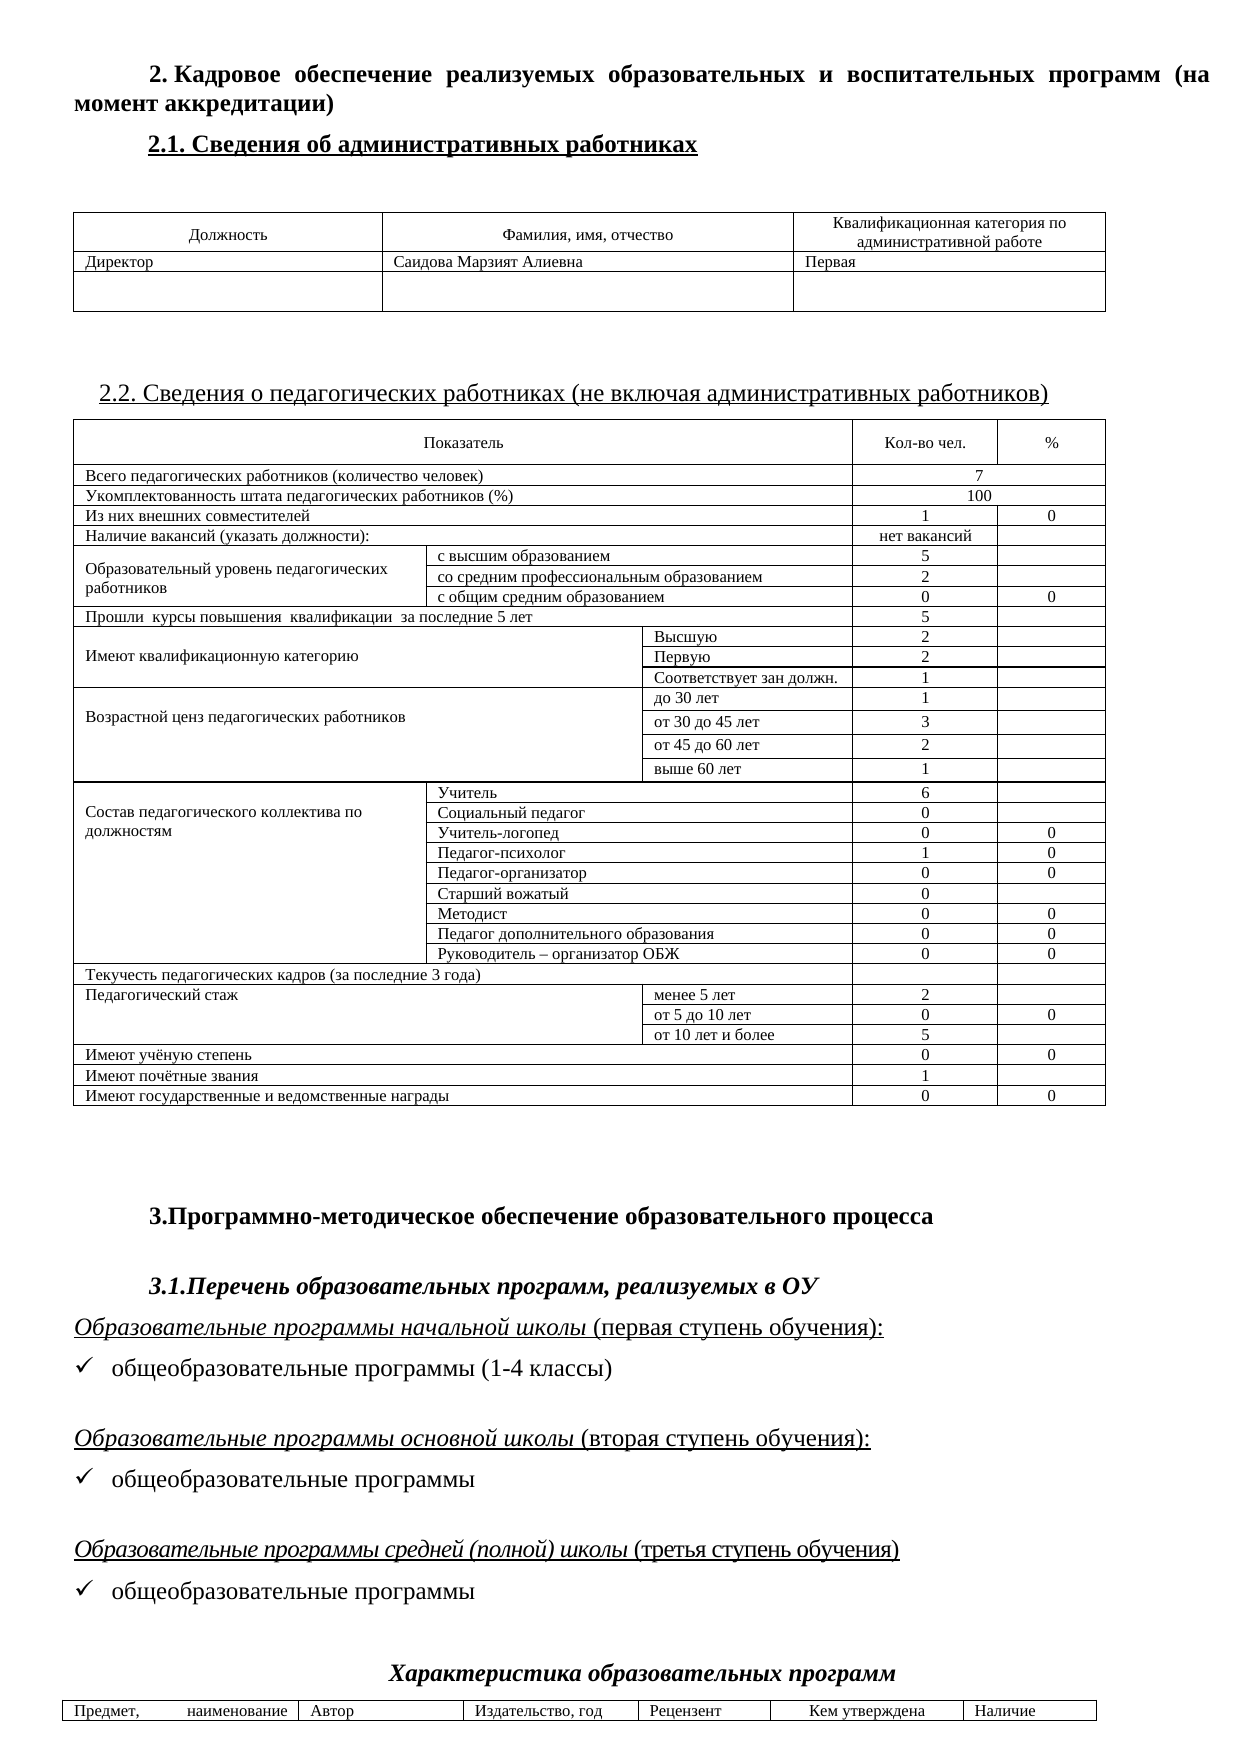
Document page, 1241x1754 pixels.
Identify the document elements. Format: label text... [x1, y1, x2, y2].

table_cell Имеют учёную степень [74, 1045, 852, 1064]
table_cell Методист [427, 904, 852, 923]
table_cell 0 [853, 904, 997, 923]
table_cell 0 [853, 884, 997, 903]
table_cell [998, 759, 1105, 781]
table_cell Текучесть педагогических кадров (за последние 3 года) [74, 964, 852, 983]
table_cell с высшим образованием [427, 546, 852, 565]
table_cell с общим средним образованием [427, 587, 852, 606]
table_cell 7 [853, 465, 1105, 484]
table_cell Руководитель – организатор ОБЖ [427, 944, 852, 963]
table_header Фамилия, имя, отчество [383, 213, 793, 251]
table_header Автор программы [299, 1701, 463, 1720]
table_cell от 5 до 10 лет [643, 1005, 852, 1024]
table_cell Прошли курсы повышения квалификации за последние 5 лет [74, 607, 852, 626]
text 2.2. Сведения о педагогических работниках (не включая административных работников) [74, 378, 1211, 407]
table_header Квалификационная категория по административной работе [794, 213, 1105, 251]
text 2. Кадровое обеспечение реализуемых образовательных и воспитательных программ (на момент аккредитации) [74, 59, 1211, 117]
table_cell [383, 272, 793, 311]
table_cell [998, 985, 1105, 1004]
table_cell [998, 964, 1105, 983]
table_cell [998, 546, 1105, 565]
table_cell 1 [853, 506, 997, 525]
table_cell Саидова Марзият Алиевна [383, 252, 793, 271]
table_cell 0 [853, 863, 997, 882]
table_cell 100 [853, 486, 1105, 505]
table_cell 0 [998, 1005, 1105, 1024]
table_cell [998, 735, 1105, 758]
table_cell 1 [853, 668, 997, 687]
table_cell нет вакансий [853, 526, 997, 545]
table_cell 0 [998, 944, 1105, 963]
table_cell 1 [853, 843, 997, 862]
table_cell 0 [853, 924, 997, 943]
table_cell [998, 803, 1105, 822]
table_cell [998, 1025, 1105, 1044]
table_cell 2 [853, 735, 997, 758]
table_cell Имеют квалификационную категорию [74, 627, 642, 687]
table_cell 6 [853, 783, 997, 802]
table_cell [998, 526, 1105, 545]
table_cell 0 [998, 924, 1105, 943]
table_header Должность [74, 213, 382, 251]
table_cell от 45 до 60 лет [643, 735, 852, 758]
table_cell менее 5 лет [643, 985, 852, 1004]
table_cell Из них внешних совместителей [74, 506, 852, 525]
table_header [639, 1701, 770, 1720]
table_cell 5 [853, 1025, 997, 1044]
table_cell 0 [853, 944, 997, 963]
table_cell [998, 884, 1105, 903]
list общеобразовательные программы [74, 1464, 1211, 1493]
table_header Показатель [74, 420, 852, 464]
table_cell Имеют почётные звания [74, 1065, 852, 1084]
text 2.1. Сведения об административных работниках [74, 129, 1211, 158]
table_cell 0 [998, 506, 1105, 525]
table_cell Состав педагогического коллектива по должностям [74, 783, 426, 963]
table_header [464, 1701, 638, 1720]
table_cell [853, 964, 997, 983]
table_cell 3 [853, 711, 997, 734]
table_cell [998, 607, 1105, 626]
table_cell [74, 272, 382, 311]
table_cell 2 [853, 985, 997, 1004]
table_cell Возрастной ценз педагогических работников [74, 688, 642, 781]
table_cell [998, 627, 1105, 646]
table_cell Укомплектованность штата педагогических работников (%) [74, 486, 852, 505]
table_cell 1 [853, 759, 997, 781]
table_cell 0 [853, 823, 997, 842]
table_cell Директор [74, 252, 382, 271]
table_cell 0 [998, 587, 1105, 606]
table_cell 5 [853, 607, 997, 626]
table_cell Всего педагогических работников (количество человек) [74, 465, 852, 484]
table_cell [998, 647, 1105, 666]
table_cell 0 [998, 863, 1105, 882]
table_cell 0 [853, 1086, 997, 1105]
table_cell Учитель [427, 783, 852, 802]
table_cell Наличие вакансий (указать должности): [74, 526, 852, 545]
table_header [63, 1701, 298, 1720]
table_cell Педагог-организатор [427, 863, 852, 882]
table_cell Высшую [643, 627, 852, 646]
table_cell [998, 668, 1105, 687]
table_cell Старший вожатый [427, 884, 852, 903]
table_cell 0 [998, 1086, 1105, 1105]
table_cell [998, 711, 1105, 734]
table_cell 0 [998, 843, 1105, 862]
table_cell выше 60 лет [643, 759, 852, 781]
table_cell до 30 лет [643, 688, 852, 710]
table_cell 0 [853, 1005, 997, 1024]
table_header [964, 1701, 1096, 1720]
table_cell Учитель-логопед [427, 823, 852, 842]
table_cell Первую [643, 647, 852, 666]
table_cell 0 [853, 1045, 997, 1064]
table_cell 0 [853, 803, 997, 822]
table_cell 2 [853, 647, 997, 666]
table_header % [998, 420, 1105, 464]
table_cell 1 [853, 688, 997, 710]
table_cell от 10 лет и более [643, 1025, 852, 1044]
table_cell от 30 до 45 лет [643, 711, 852, 734]
table_cell 0 [998, 1045, 1105, 1064]
table_cell Первая [794, 252, 1105, 271]
table_header Кол-во чел. [853, 420, 997, 464]
text Характеристика образовательных программ [74, 1658, 1211, 1687]
table_cell Образовательный уровень педагогических работников [74, 546, 426, 606]
table_cell Педагог дополнительного образования [427, 924, 852, 943]
table_cell Соответствует зан должн. [643, 668, 852, 687]
table_cell [998, 566, 1105, 586]
list общеобразовательные программы (1-4 классы) [74, 1353, 1211, 1382]
table_cell Педагог-психолог [427, 843, 852, 862]
text 3.1.Перечень образовательных программ, реализуемых в ОУ [74, 1271, 1211, 1299]
table_cell [998, 1065, 1105, 1084]
table_cell 0 [998, 904, 1105, 923]
table_cell со средним профессиональным образованием [427, 566, 852, 586]
list Образовательные программы основной школы (вторая ступень обучения): [74, 1423, 1211, 1452]
table_cell Имеют государственные и ведомственные награды [74, 1086, 852, 1105]
table_cell 2 [853, 566, 997, 586]
table_cell Педагогический стаж [74, 985, 642, 1044]
table_cell [998, 783, 1105, 802]
list Образовательные программы средней (полной) школы (третья ступень обучения) [74, 1534, 1211, 1563]
table_cell [998, 688, 1105, 710]
text 3.Программно-методическое обеспечение образовательного процесса [74, 1201, 1211, 1229]
table_cell Социальный педагог [427, 803, 852, 822]
table_cell 1 [853, 1065, 997, 1084]
table_cell 0 [853, 587, 997, 606]
table_cell 2 [853, 627, 997, 646]
table_cell 0 [998, 823, 1105, 842]
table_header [771, 1701, 963, 1720]
list общеобразовательные программы [74, 1576, 1211, 1604]
table_cell 5 [853, 546, 997, 565]
text Образовательные программы начальной школы (первая ступень обучения): [74, 1312, 1211, 1341]
table_cell [794, 272, 1105, 311]
